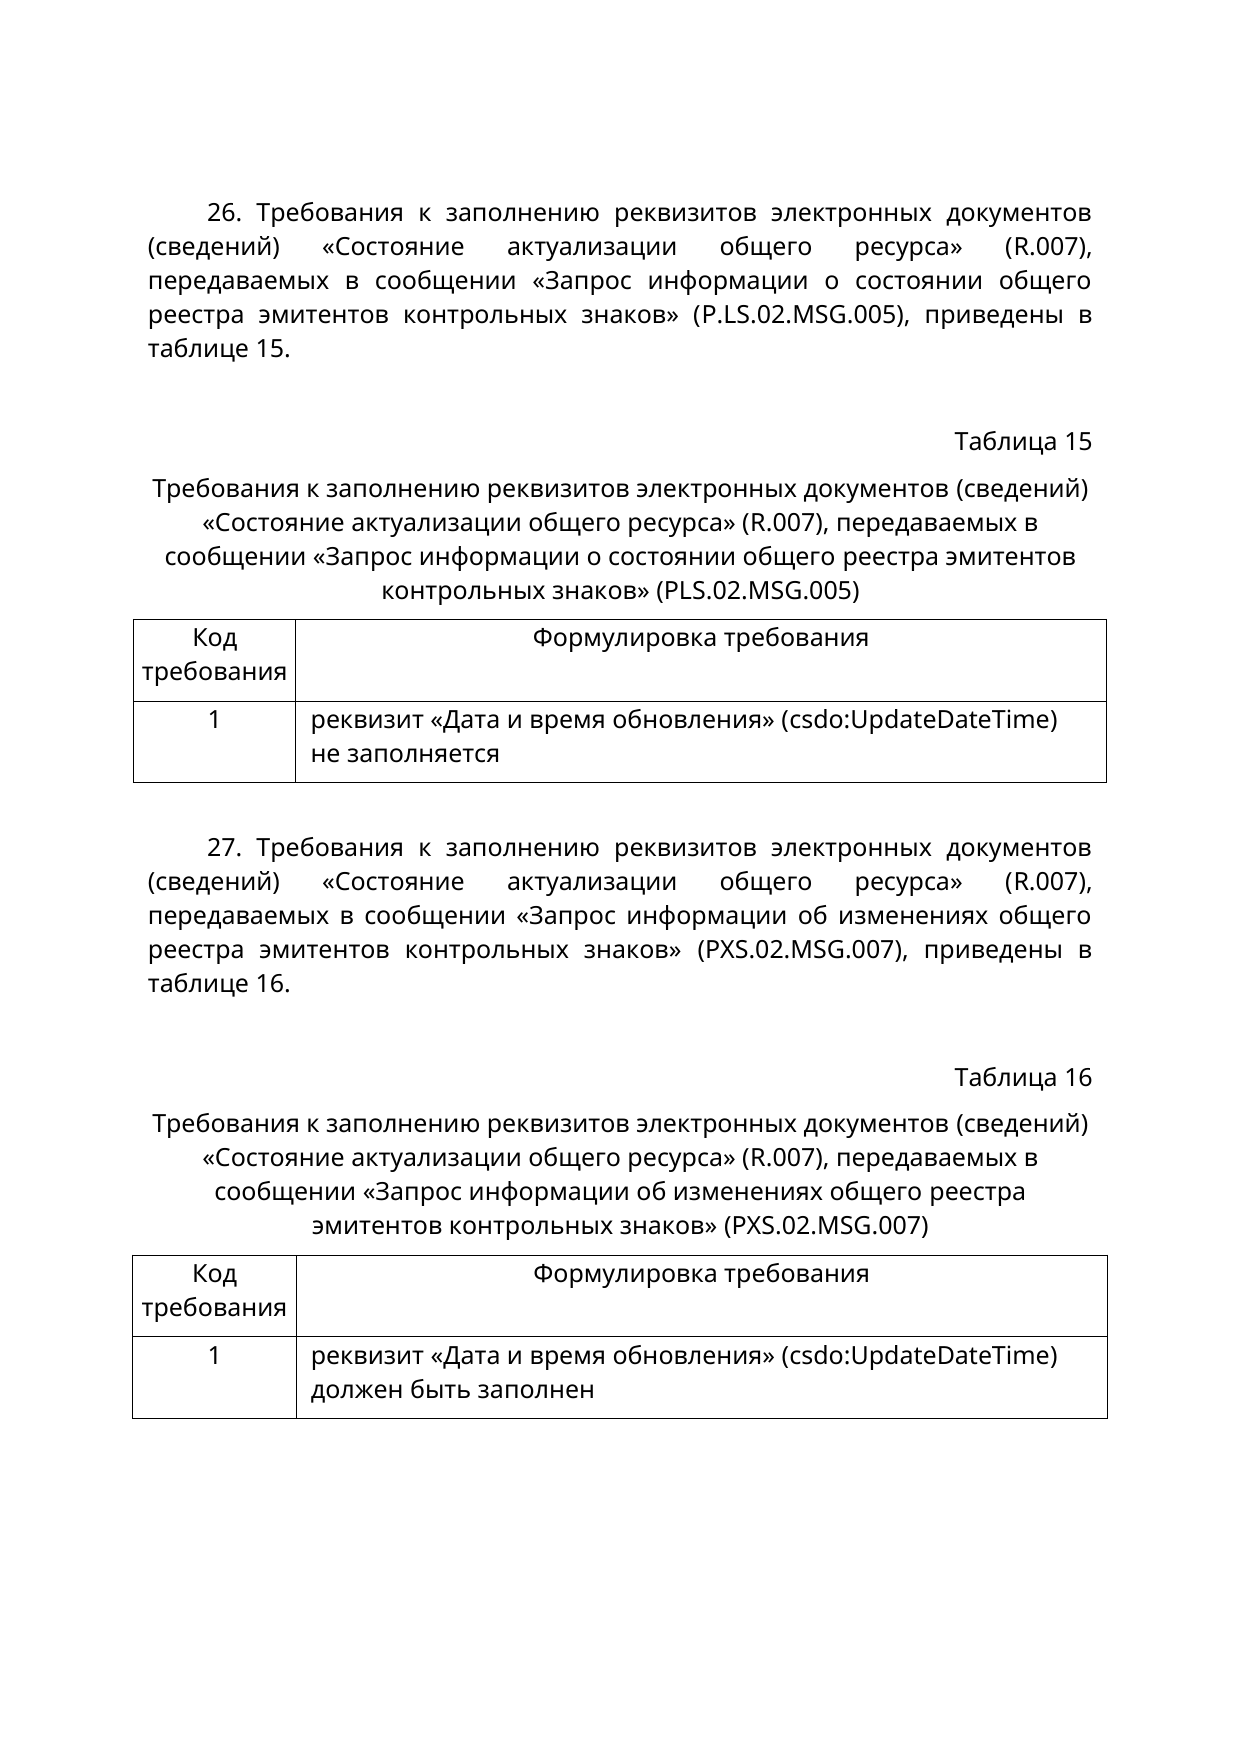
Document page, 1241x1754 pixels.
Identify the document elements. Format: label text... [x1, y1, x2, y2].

text Требования к заполнению реквизитов электронных документов (сведений) «Состояние актуализации общего ресурса» (R.007), передаваемых в сообщении «Запрос информации о состоянии общего реестра эмитентов контрольных знаков» (PLS.02.MSG.005) [148, 470, 1092, 606]
table_cell реквизит «Дата и время обновления» (csdo:UpdateDateTime) должен быть заполнен [297, 1337, 1107, 1418]
text Требования к заполнению реквизитов электронных документов (сведений) «Состояние актуализации общего ресурса» (R.007), передаваемых в сообщении «Запрос информации об изменениях общего реестра эмитентов контрольных знаков» (PXS.02.MSG.007) [148, 1106, 1092, 1242]
text 26. Требования к заполнению реквизитов электронных документов (сведений) «Состояние актуализации общего ресурса» (R.007), передаваемых в сообщении «Запрос информации о состоянии общего реестра эмитентов контрольных знаков» (P.LS.02.MSG.005), приведены в таблице 15. [148, 194, 1093, 364]
table_header Формулировка требования [296, 620, 1106, 701]
table_header Код требования [134, 620, 295, 701]
table_cell реквизит «Дата и время обновления» (csdo:UpdateDateTime) не заполняется [296, 702, 1106, 782]
table_header Формулировка требования [297, 1256, 1107, 1336]
table_cell 1 [133, 1337, 296, 1418]
text 27. Требования к заполнению реквизитов электронных документов (сведений) «Состояние актуализации общего ресурса» (R.007), передаваемых в сообщении «Запрос информации об изменениях общего реестра эмитентов контрольных знаков» (PXS.02.MSG.007), приведены в таблице 16. [148, 830, 1092, 1000]
table_cell 1 [134, 702, 295, 782]
text Таблица 15 [148, 424, 1092, 458]
table_header Код требования [133, 1256, 296, 1336]
text Таблица 16 [148, 1059, 1092, 1093]
